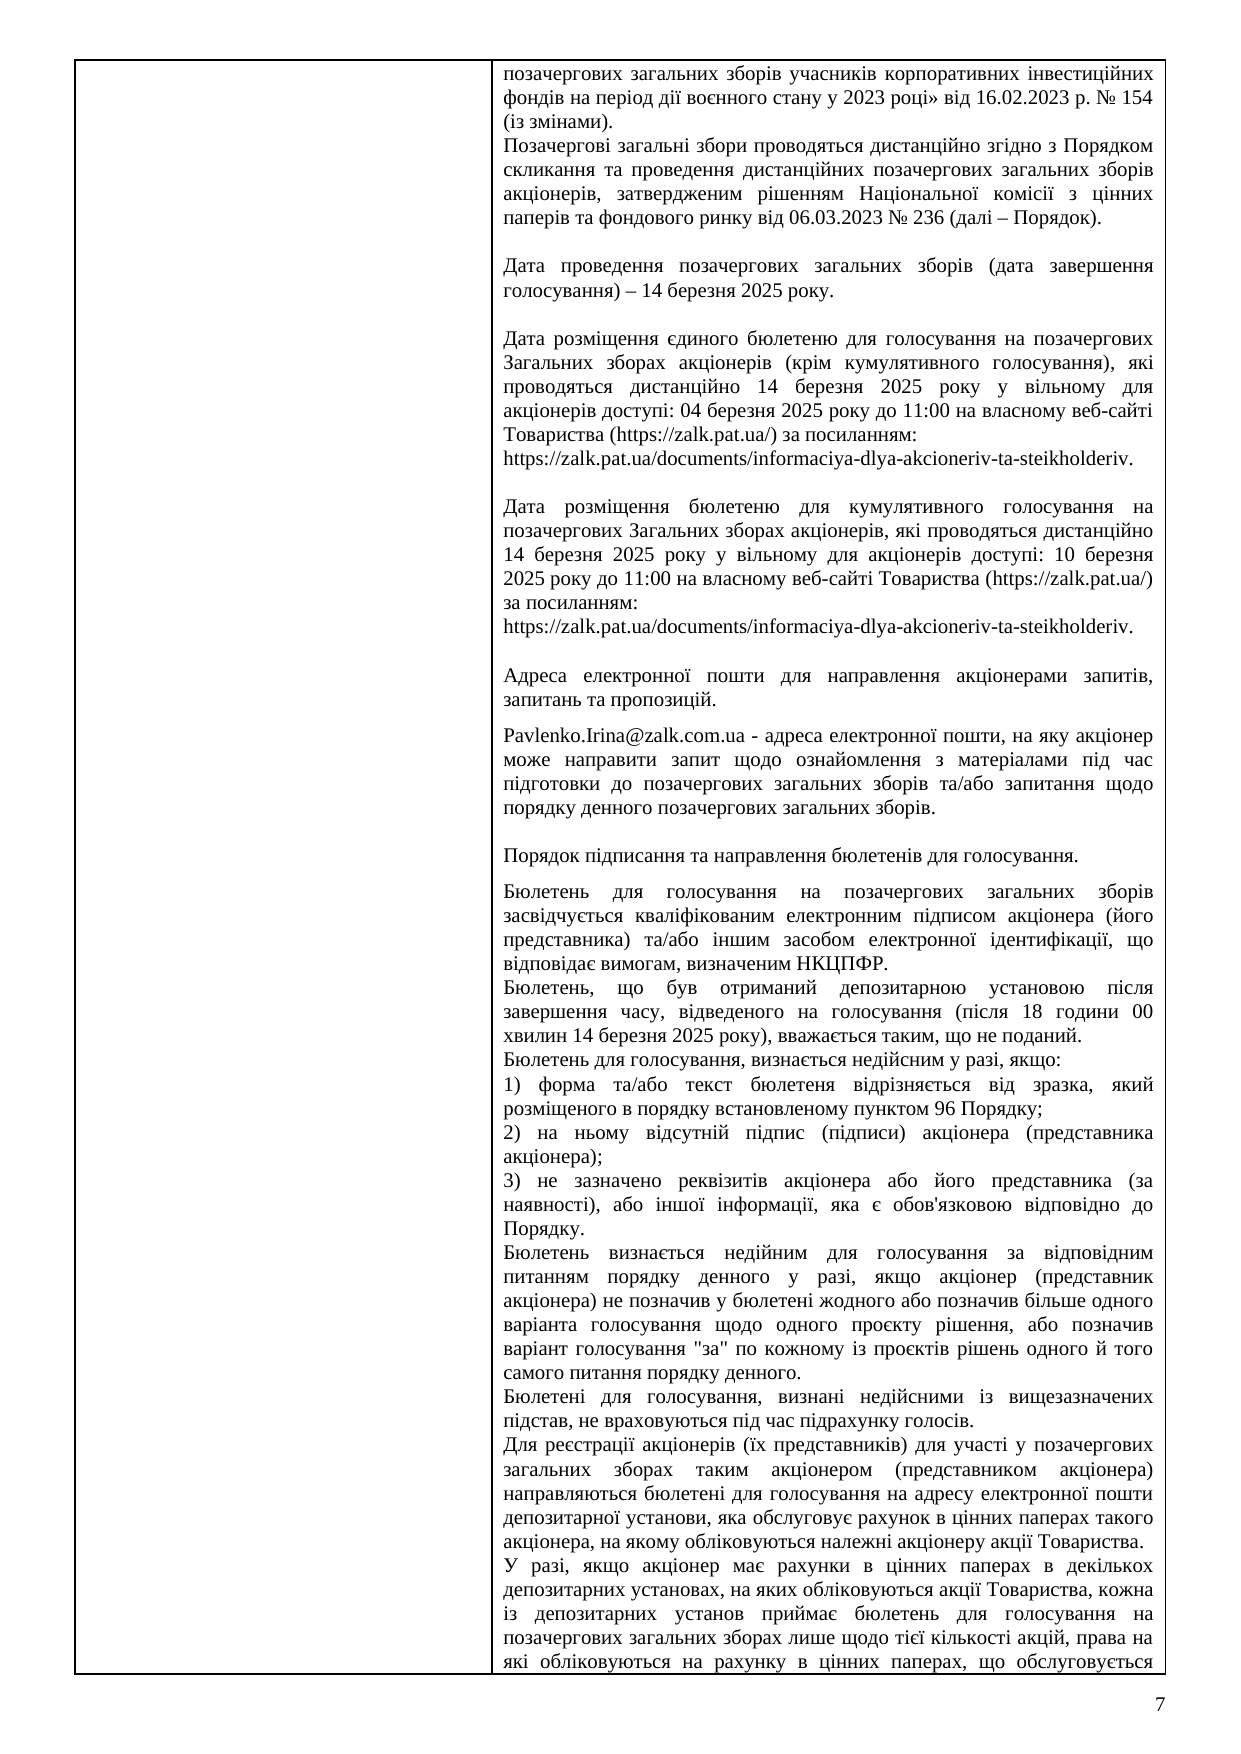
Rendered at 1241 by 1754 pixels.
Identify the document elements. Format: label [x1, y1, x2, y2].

table_cell [76, 61, 491, 1673]
table_cell [493, 61, 1165, 1673]
